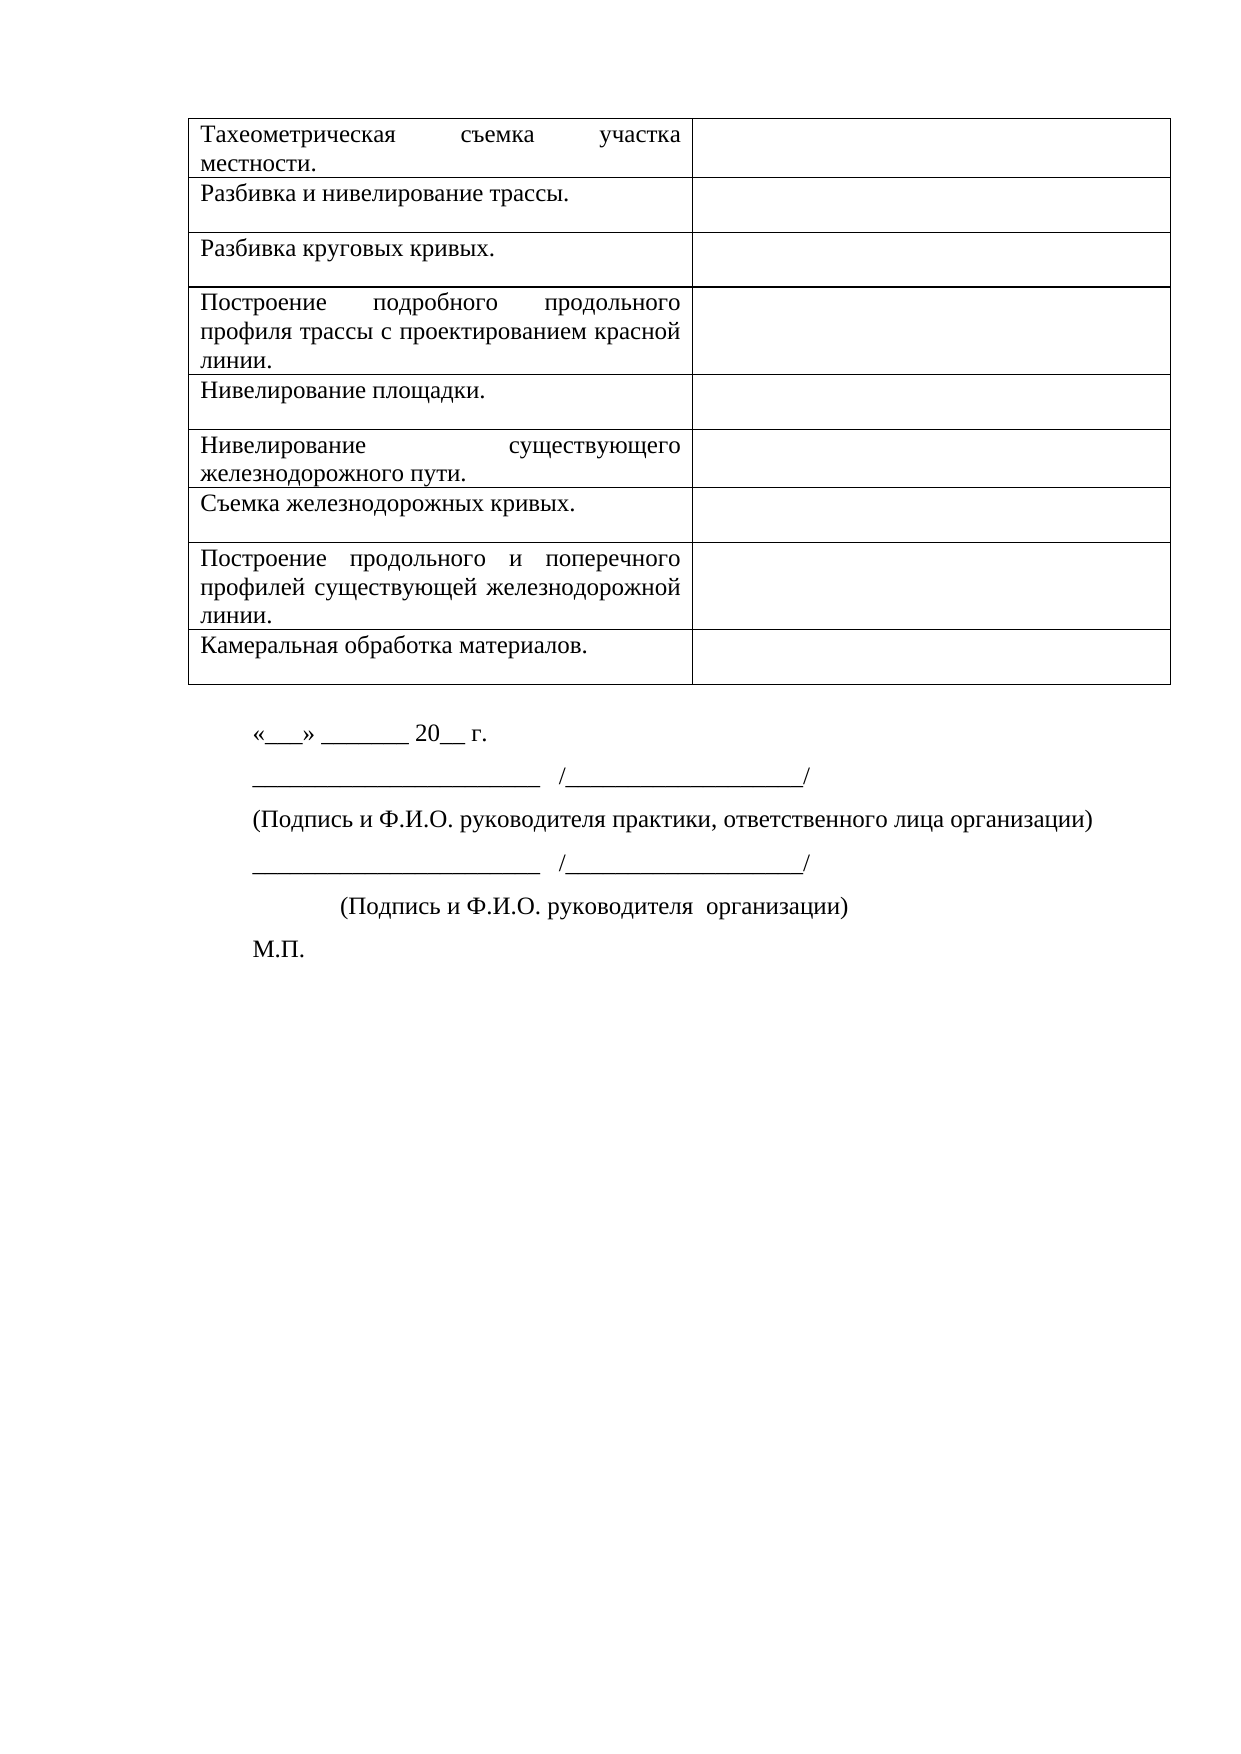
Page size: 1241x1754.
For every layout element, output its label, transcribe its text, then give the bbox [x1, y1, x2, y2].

table_cell Построение подробного продольного профиля трассы с проектированием красной линии. [189, 288, 692, 374]
table_cell [693, 288, 1170, 374]
table_cell [693, 119, 1170, 177]
table_cell [693, 488, 1170, 542]
table_cell Разбивка и нивелирование трассы. [189, 178, 692, 232]
text _______________________ /___________________/ [177, 848, 1181, 876]
table_cell Построение продольного и поперечного профилей существующей железнодорожной линии. [189, 543, 692, 629]
table_cell Камеральная обработка материалов. [189, 630, 692, 684]
text (Подпись и Ф.И.О. руководителя организации) [177, 891, 1181, 919]
table_cell [693, 630, 1170, 684]
text _______________________ /___________________/ [177, 761, 1181, 790]
text (Подпись и Ф.И.О. руководителя практики, ответственного лица организации) [177, 804, 1181, 833]
table_cell [693, 543, 1170, 629]
text М.П. [177, 934, 1181, 963]
text «___» _______ 20__ г. [177, 718, 1181, 747]
table_cell Съемка железнодорожных кривых. [189, 488, 692, 542]
table_cell [693, 430, 1170, 487]
table_cell Разбивка круговых кривых. [189, 233, 692, 286]
table_cell [693, 375, 1170, 429]
table_cell [693, 233, 1170, 286]
table_cell Тахеометрическая съемка участка местности. [189, 119, 692, 177]
table_cell [693, 178, 1170, 232]
table_cell Нивелирование площадки. [189, 375, 692, 429]
table_cell Нивелирование существующего железнодорожного пути. [189, 430, 692, 487]
